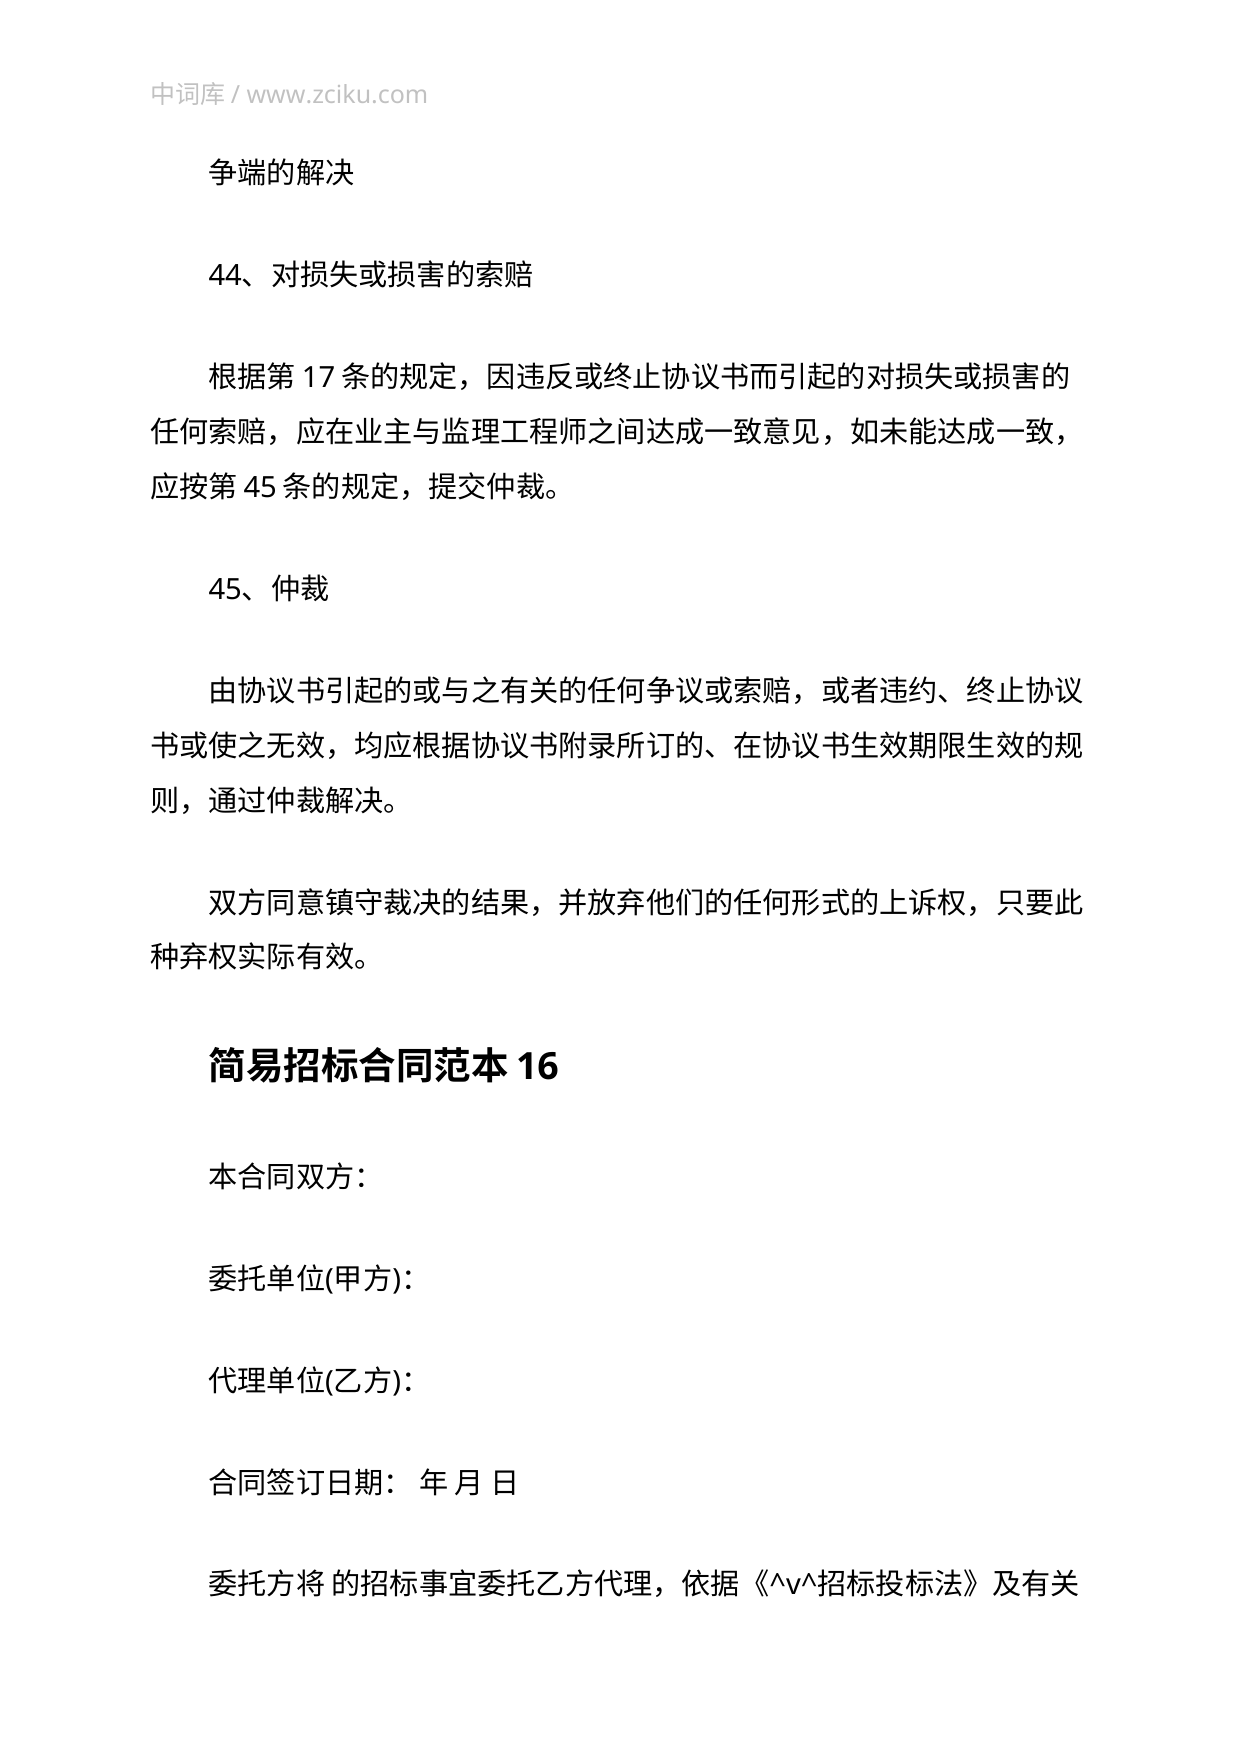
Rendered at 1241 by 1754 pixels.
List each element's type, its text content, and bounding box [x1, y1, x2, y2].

text 根据第17条的规定，因违反或终止协议书而引起的对损失或损害的任何索赔，应在业主与监理工程师之间达成一致意见，如未能达成一致，应按第45条的规定，提交仲裁。 [150, 354, 1090, 506]
text 争端的解决 [150, 150, 1090, 192]
text 45、仲裁 [150, 566, 1090, 608]
text 由协议书引起的或与之有关的任何争议或索赔，或者违约、终止协议书或使之无效，均应根据协议书附录所订的、在协议书生效期限生效的规则，通过仲裁解决。 [150, 668, 1090, 820]
text 合同签订日期： 年 月 日 [150, 1459, 1090, 1501]
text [150, 1561, 1090, 1603]
text 本合同双方： [150, 1153, 1090, 1196]
text 代理单位(乙方)： [150, 1357, 1090, 1399]
text 委托单位(甲方)： [150, 1255, 1090, 1298]
text 简易招标合同范本16 [150, 1036, 1090, 1090]
text 44、对损失或损害的索赔 [150, 252, 1090, 294]
text 双方同意镇守裁决的结果，并放弃他们的任何形式的上诉权，只要此种弃权实际有效。 [150, 879, 1090, 976]
